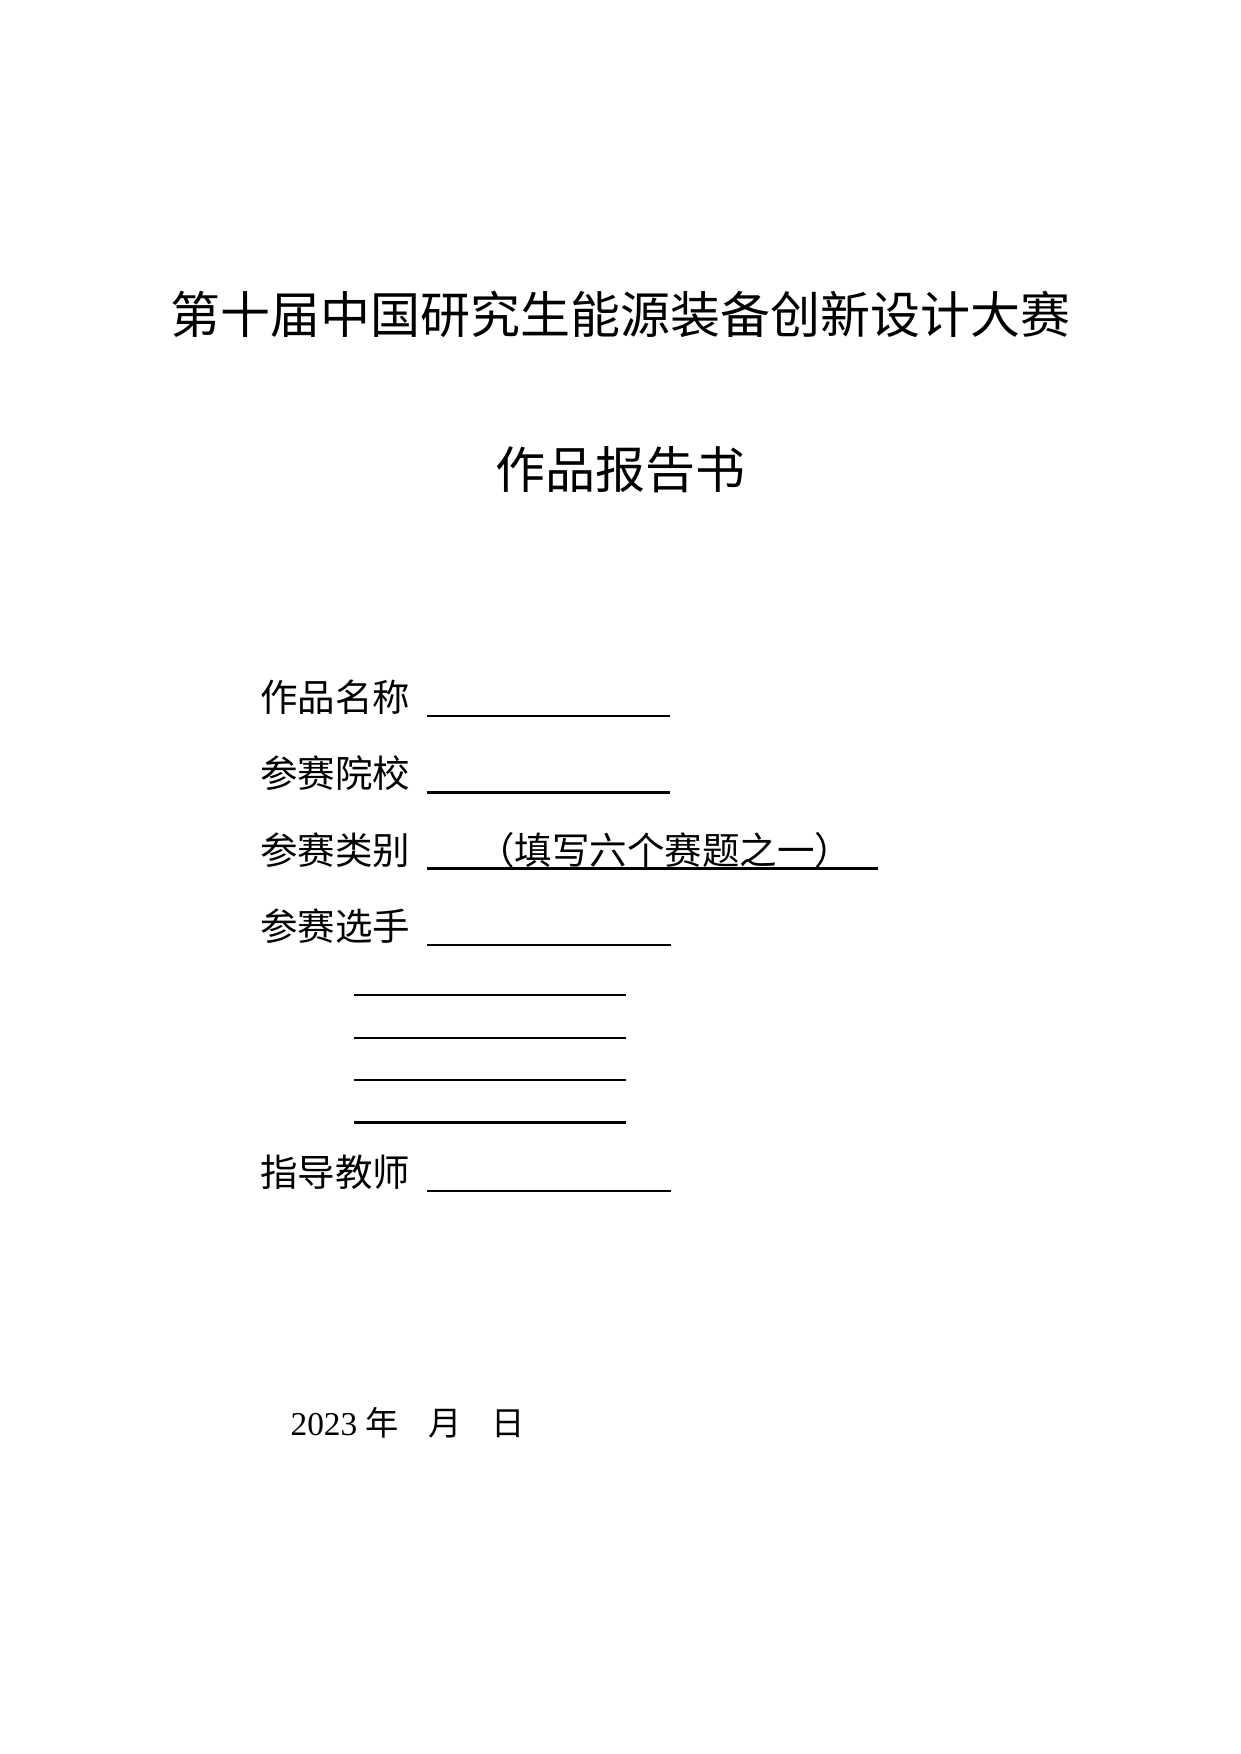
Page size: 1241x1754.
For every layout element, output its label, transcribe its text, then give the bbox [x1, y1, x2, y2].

text 第十届中国研究生能源装备创新设计大赛 [148, 261, 1093, 362]
text 作品名称 [148, 661, 1093, 729]
text 作品报告书 [148, 416, 1093, 517]
text 参赛院校 [148, 738, 1093, 806]
text 参赛选手 [148, 890, 1093, 958]
text 2023 年 月 日 [148, 1387, 1093, 1455]
text 参赛类别 （填写六个赛题之一） [148, 814, 1093, 882]
text 指导教师 [148, 1136, 1093, 1204]
